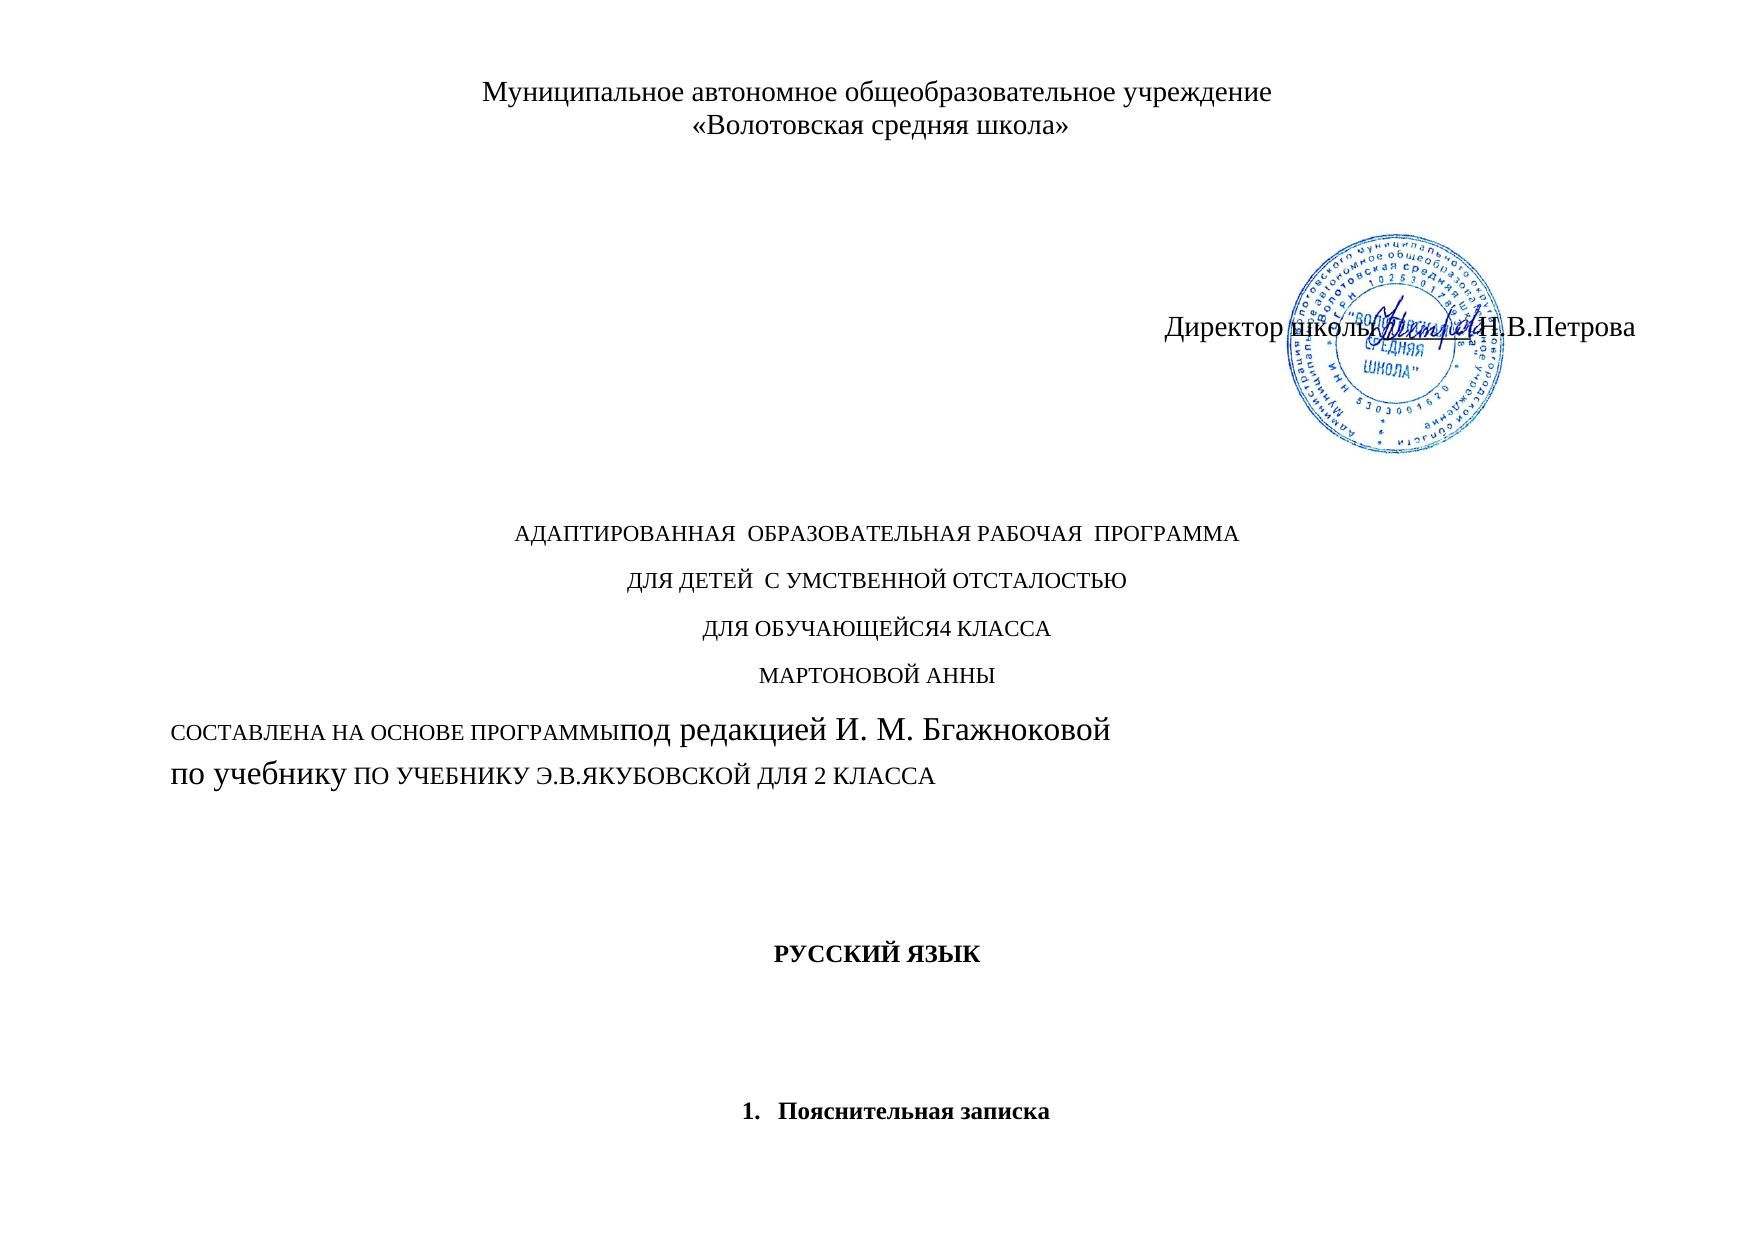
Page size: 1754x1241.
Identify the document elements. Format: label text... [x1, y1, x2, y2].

text Директор школы ______ Н.В.Петрова [118, 309, 1636, 342]
text по учебнику ПО УЧЕБНИКУ Э.В.ЯКУБОВСКОЙ ДЛЯ 2 КЛАССА [170, 753, 1636, 791]
list Пояснительная записка [156, 1096, 1636, 1125]
text АДАПТИРОВАННАЯ ОБРАЗОВАТЕЛЬНАЯ РАБОЧАЯ ПРОГРАММА [118, 520, 1636, 547]
text Муниципальное автономное общеобразовательное учреждение [118, 74, 1636, 107]
picture [1265, 342, 1521, 469]
text СОСТАВЛЕНА НА ОСНОВЕ ПРОГРАММЫпод редакцией И. М. Бгажноковой [170, 709, 1636, 747]
picture [1265, 226, 1521, 309]
text МАРТОНОВОЙ АННЫ [118, 662, 1636, 688]
text «Волотовская средняя школа» [118, 107, 1636, 141]
text ДЛЯ ОБУЧАЮЩЕЙСЯ4 КЛАССА [118, 615, 1636, 641]
text ДЛЯ ДЕТЕЙ С УМСТВЕННОЙ ОТСТАЛОСТЬЮ [118, 567, 1636, 594]
text РУССКИЙ ЯЗЫК [118, 939, 1636, 967]
